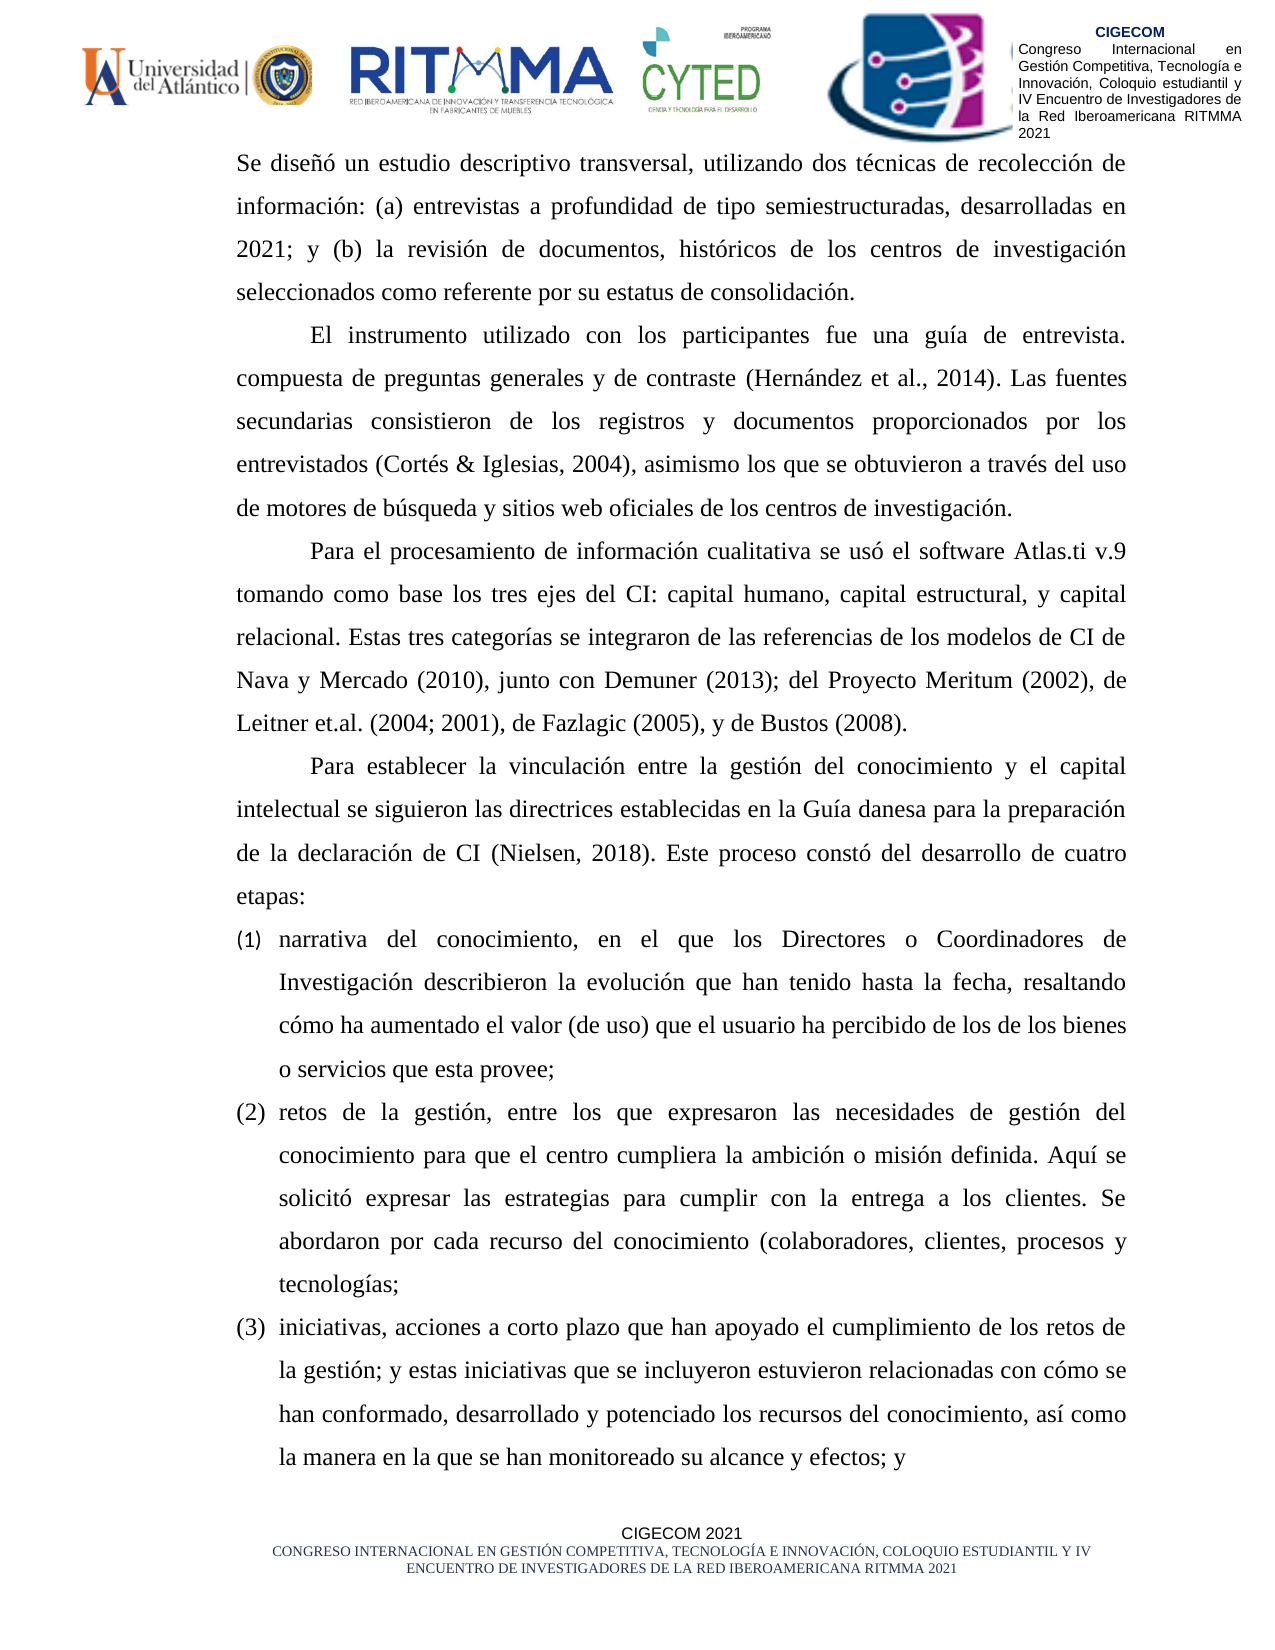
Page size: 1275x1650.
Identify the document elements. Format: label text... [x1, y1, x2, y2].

picture [805, 0, 1013, 148]
text El instrumento utilizado con los participantes fue una guía de entrevista. compuesta de preguntas generales y de contraste . Las fuentes secundarias consistieron de los registros y documentos proporcionados por los entrevistados , asimismo los que se obtuvieron a través del uso de motores de búsqueda y sitios web oficiales de los centros de investigación. [236, 320, 1127, 521]
text Para establecer la vinculación entre la gestión del conocimiento y el capital intelectual se siguieron las directrices establecidas en la Guía danesa para la preparación de la declaración de CI . Este proceso constó del desarrollo de cuatro etapas: [236, 751, 1127, 909]
picture [639, 18, 774, 121]
picture [345, 37, 618, 119]
text Para el procesamiento de información cualitativa se usó el software Atlas.ti v.9 tomando como base los tres ejes del CI: capital humano, capital estructural, y capital relacional. Estas tres categorías se integraron de las referencias de los modelos de CI de Nava y Mercado , junto con Demuner ; del Proyecto Meritum , de Leitner et.al. , de Fazlagic , y de Bustos . [236, 536, 1127, 737]
list iniciativas, acciones a corto plazo que han apoyado el cumplimiento de los retos de la gestión; y estas iniciativas que se incluyeron estuvieron relacionadas con cómo se han conformado, desarrollado y potenciado los recursos del conocimiento, así como la manera en la que se han monitoreado su alcance y efectos; y [236, 1312, 1127, 1471]
list retos de la gestión, entre los que expresaron las necesidades de gestión del conocimiento para que el centro cumpliera la ambición o misión definida. Aquí se solicitó expresar las estrategias para cumplir con la entrega a los clientes. Se abordaron por cada recurso del conocimiento (colaboradores, clientes, procesos y tecnologías; [236, 1097, 1127, 1298]
text Se diseñó un estudio descriptivo transversal, utilizando dos técnicas de recolección de información: (a) entrevistas a profundidad de tipo semiestructuradas, desarrolladas en 2021; y (b) la revisión de documentos, históricos de los centros de investigación seleccionados como referente por su estatus de consolidación. [236, 148, 1127, 306]
picture [80, 45, 312, 105]
list narrativa del conocimiento, en el que los Directores o Coordinadores de Investigación describieron la evolución que han tenido hasta la fecha, resaltando cómo ha aumentado el valor (de uso) que el usuario ha percibido de los de los bienes o servicios que esta provee; [236, 924, 1127, 1082]
